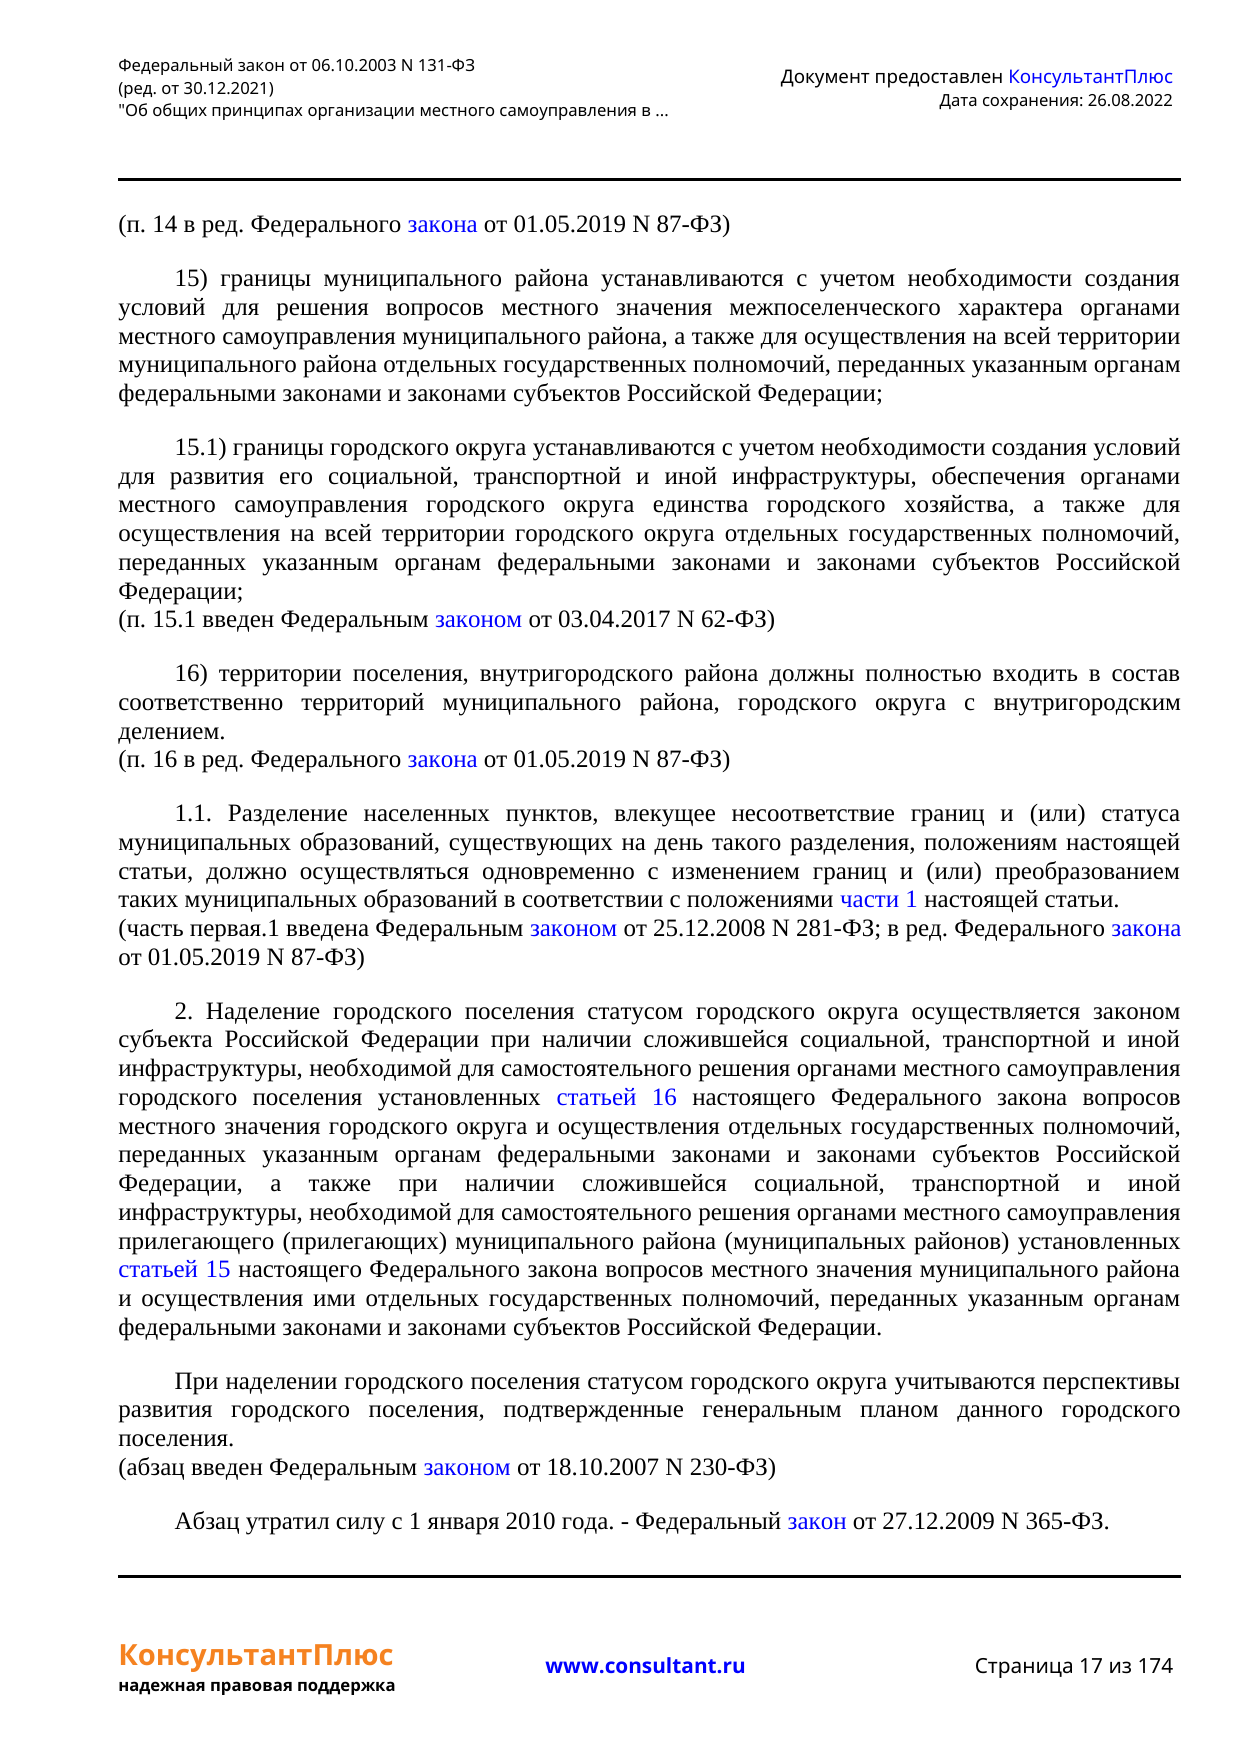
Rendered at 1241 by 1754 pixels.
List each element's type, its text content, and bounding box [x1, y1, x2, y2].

text 2. Наделение городского поселения статусом городского округа осуществляется законом субъекта Российской Федерации при наличии сложившейся социальной, транспортной и иной инфраструктуры, необходимой для самостоятельного решения органами местного самоуправления городского поселения установленных статьей 16 настоящего Федерального закона вопросов местного значения городского округа и осуществления отдельных государственных полномочий, переданных указанным органам федеральными законами и законами субъектов Российской Федерации, а также при наличии сложившейся социальной, транспортной и иной инфраструктуры, необходимой для самостоятельного решения органами местного самоуправления прилегающего (прилегающих) муниципального района (муниципальных районов) установленных статьей 15 настоящего Федерального закона вопросов местного значения муниципального района и осуществления ими отдельных государственных полномочий, переданных указанным органам федеральными законами и законами субъектов Российской Федерации. [118, 996, 1181, 1341]
text При наделении городского поселения статусом городского округа учитываются перспективы развития городского поселения, подтвержденные генеральным планом данного городского поселения. [118, 1366, 1181, 1452]
text (абзац введен Федеральным законом от 18.10.2007 N 230-ФЗ) [118, 1452, 1181, 1481]
text 1.1. Разделение населенных пунктов, влекущее несоответствие границ и (или) статуса муниципальных образований, существующих на день такого разделения, положениям настоящей статьи, должно осуществляться одновременно с изменением границ и (или) преобразованием таких муниципальных образований в соответствии с положениями части 1 настоящей статьи. [118, 798, 1181, 913]
text (п. 14 в ред. Федерального закона от 01.05.2019 N 87-ФЗ) [118, 209, 1181, 238]
text 15.1) границы городского округа устанавливаются с учетом необходимости создания условий для развития его социальной, транспортной и иной инфраструктуры, обеспечения органами местного самоуправления городского округа единства городского хозяйства, а также для осуществления на всей территории городского округа отдельных государственных полномочий, переданных указанным органам федеральными законами и законами субъектов Российской Федерации; [118, 432, 1181, 604]
text Абзац утратил силу с 1 января 2010 года. - Федеральный закон от 27.12.2009 N 365-ФЗ. [118, 1506, 1181, 1534]
text (часть первая.1 введена Федеральным законом от 25.12.2008 N 281-ФЗ; в ред. Федерального закона от 01.05.2019 N 87-ФЗ) [118, 913, 1181, 971]
text (п. 15.1 введен Федеральным законом от 03.04.2017 N 62-ФЗ) [118, 604, 1181, 633]
text (п. 16 в ред. Федерального закона от 01.05.2019 N 87-ФЗ) [118, 744, 1181, 773]
text 15) границы муниципального района устанавливаются с учетом необходимости создания условий для решения вопросов местного значения межпоселенческого характера органами местного самоуправления муниципального района, а также для осуществления на всей территории муниципального района отдельных государственных полномочий, переданных указанным органам федеральными законами и законами субъектов Российской Федерации; [118, 263, 1181, 407]
text 16) территории поселения, внутригородского района должны полностью входить в состав соответственно территорий муниципального района, городского округа с внутригородским делением. [118, 658, 1181, 744]
